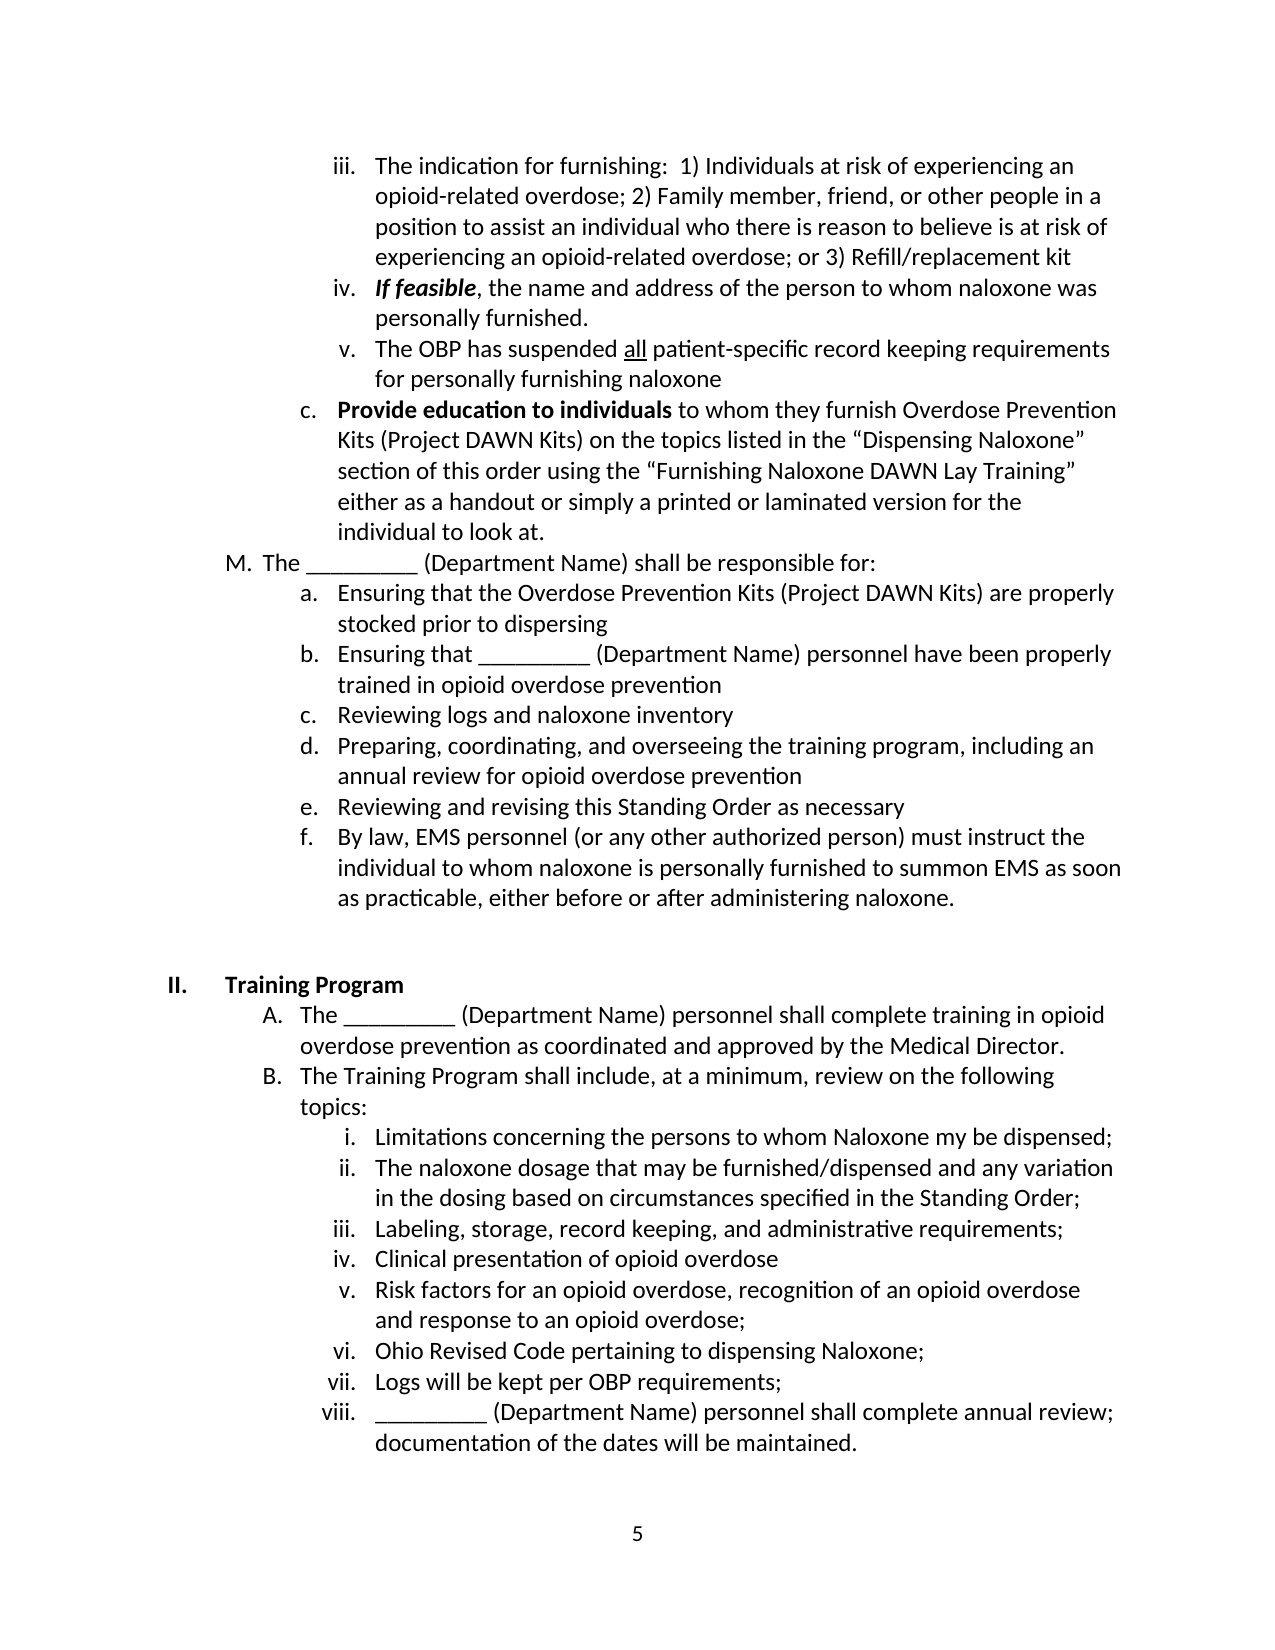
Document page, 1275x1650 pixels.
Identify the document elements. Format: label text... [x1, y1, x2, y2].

list Ensuring that _________ (Department Name) personnel have been properly trained in opioid overdose prevention [300, 638, 1125, 699]
list Clinical presentation of opioid overdose [356, 1243, 1125, 1274]
list The Training Program shall include, at a minimum, review on the following topics: [262, 1060, 1125, 1121]
list The _________ (Department Name) shall be responsible for: [225, 547, 1125, 577]
list Reviewing logs and naloxone inventory [300, 699, 1125, 730]
list Reviewing and revising this Standing Order as necessary [300, 791, 1125, 821]
list The indication for furnishing: 1) Individuals at risk of experiencing an opioid-related overdose; 2) Family member, friend, or other people in a position to assist an individual who there is reason to believe is at risk of experiencing an opioid-related overdose; or 3) Refill/replacement kit [356, 150, 1125, 272]
list The _________ (Department Name) personnel shall complete training in opioid overdose prevention as coordinated and approved by the Medical Director. [262, 999, 1125, 1060]
list Logs will be kept per OBP requirements; [356, 1366, 1125, 1396]
list _________ (Department Name) personnel shall complete annual review; documentation of the dates will be maintained. [356, 1396, 1125, 1457]
list Labeling, storage, record keeping, and administrative requirements; [356, 1213, 1125, 1243]
list Ohio Revised Code pertaining to dispensing Naloxone; [356, 1335, 1125, 1366]
list Provide education to individuals to whom they furnish Overdose Prevention Kits (Project DAWN Kits) on the topics listed in the “Dispensing Naloxone” section of this order using the “Furnishing Naloxone DAWN Lay Training” either as a handout or simply a printed or laminated version for the individual to look at. [300, 394, 1125, 547]
list The OBP has suspended all patient-specific record keeping requirements for personally furnishing naloxone [356, 333, 1125, 394]
list Preparing, coordinating, and overseeing the training program, including an annual review for opioid overdose prevention [300, 730, 1125, 791]
list By law, EMS personnel (or any other authorized person) must instruct the individual to whom naloxone is personally furnished to summon EMS as soon as practicable, either before or after administering naloxone. [300, 821, 1125, 913]
list Limitations concerning the persons to whom Naloxone my be dispensed; [356, 1121, 1125, 1152]
list Training Program [187, 969, 1125, 999]
list Risk factors for an opioid overdose, recognition of an opioid overdose and response to an opioid overdose; [356, 1274, 1125, 1335]
list The naloxone dosage that may be furnished/dispensed and any variation in the dosing based on circumstances specified in the Standing Order; [356, 1152, 1125, 1213]
list If feasible, the name and address of the person to whom naloxone was personally furnished. [356, 272, 1125, 333]
list Ensuring that the Overdose Prevention Kits (Project DAWN Kits) are properly stocked prior to dispersing [300, 577, 1125, 638]
